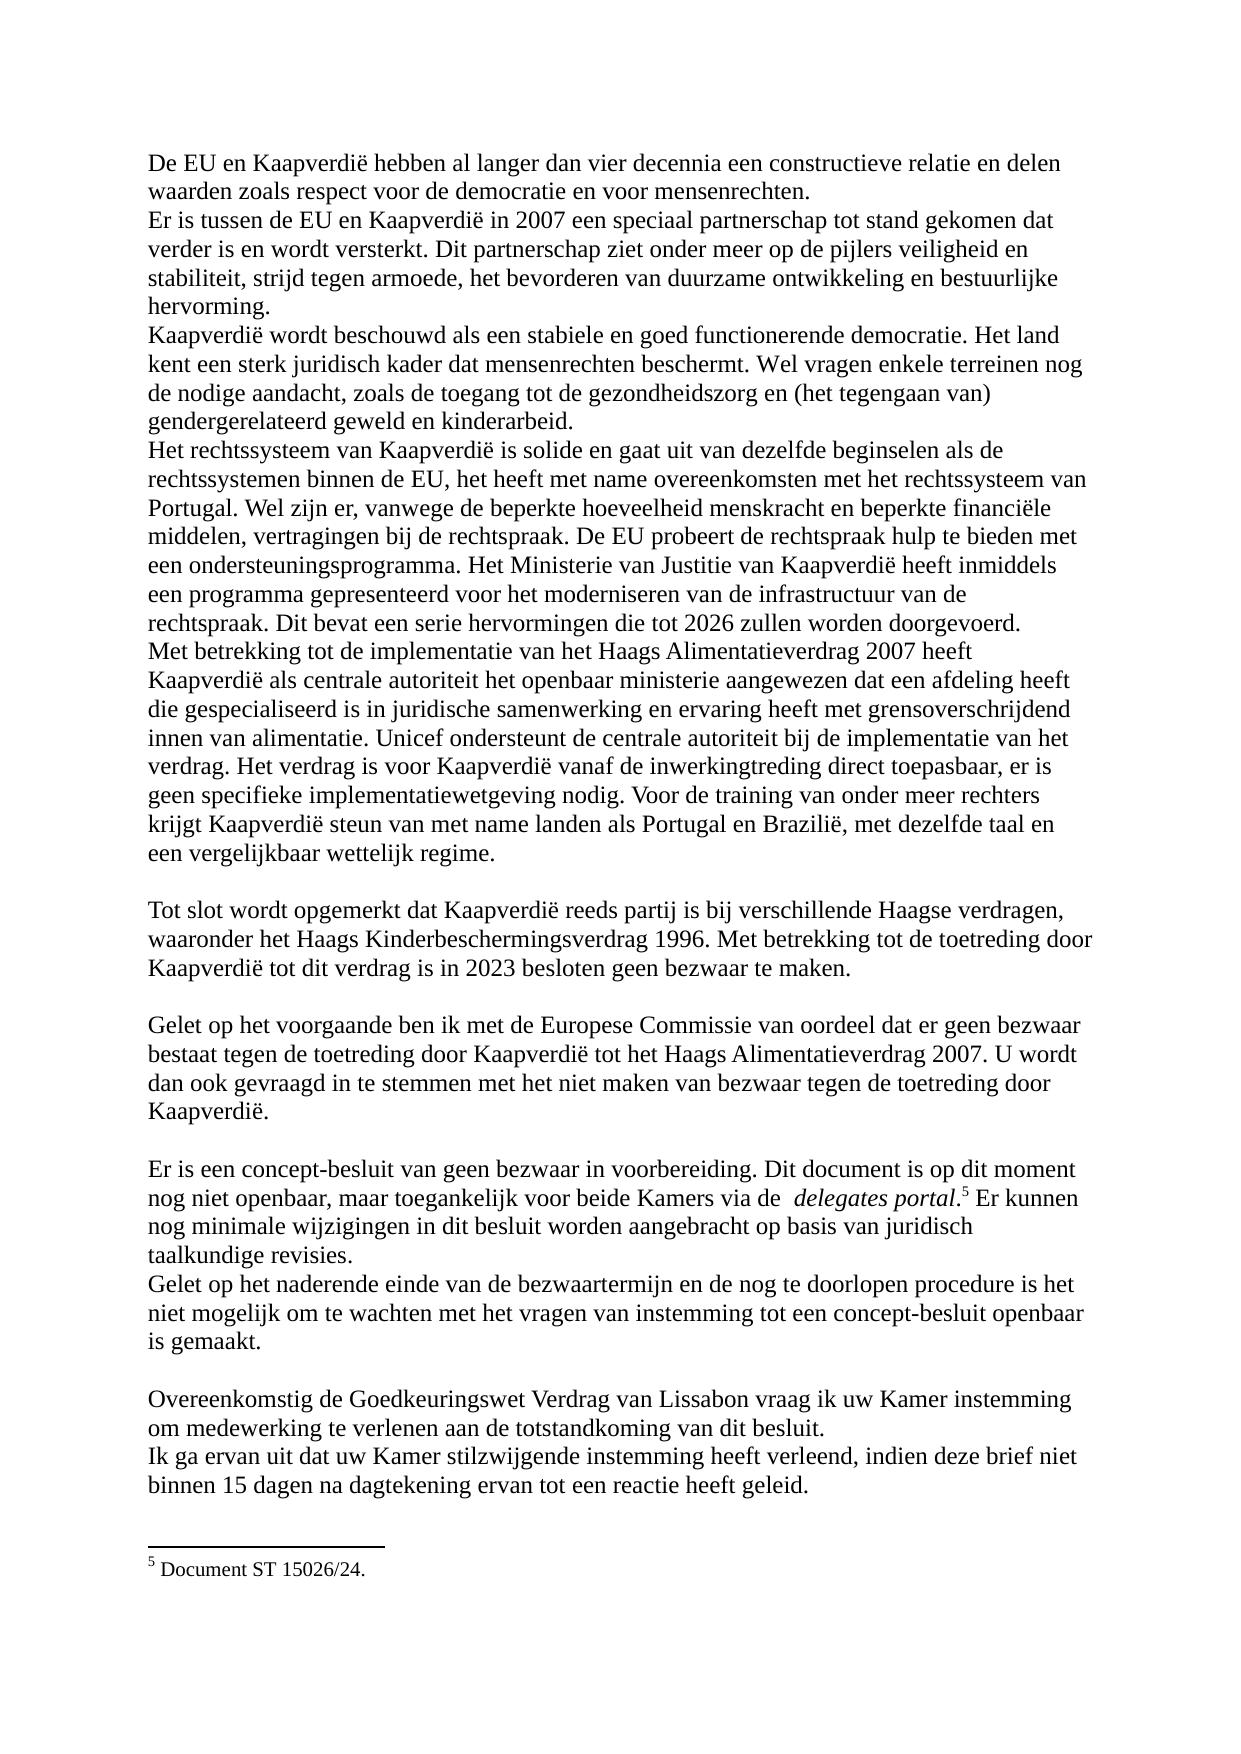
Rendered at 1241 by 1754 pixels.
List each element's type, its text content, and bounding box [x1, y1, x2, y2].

text Er is een concept-besluit van geen bezwaar in voorbereiding. Dit document is op dit moment nog niet openbaar, maar toegankelijk voor beide Kamers via de delegates portal. Er kunnen nog minimale wijzigingen in dit besluit worden aangebracht op basis van juridisch taalkundige revisies. [148, 1154, 1093, 1269]
text Kaapverdië wordt beschouwd als een stabiele en goed functionerende democratie. Het land kent een sterk juridisch kader dat mensenrechten beschermt. Wel vragen enkele terreinen nog de nodige aandacht, zoals de toegang tot de gezondheidszorg en (het tegengaan van) gendergerelateerd geweld en kinderarbeid. [148, 320, 1093, 435]
text Overeenkomstig de Goedkeuringswet Verdrag van Lissabon vraag ik uw Kamer instemming om medewerking te verlenen aan de totstandkoming van dit besluit. [148, 1384, 1093, 1441]
text Gelet op het naderende einde van de bezwaartermijn en de nog te doorlopen procedure is het niet mogelijk om te wachten met het vragen van instemming tot een concept-besluit openbaar is gemaakt. [148, 1269, 1093, 1355]
text Ik ga ervan uit dat uw Kamer stilzwijgende instemming heeft verleend, indien deze brief niet binnen 15 dagen na dagtekening ervan tot een reactie heeft geleid. [148, 1441, 1093, 1499]
text Er is tussen de EU en Kaapverdië in 2007 een speciaal partnerschap tot stand gekomen dat verder is en wordt versterkt. Dit partnerschap ziet onder meer op de pijlers veiligheid en stabiliteit, strijd tegen armoede, het bevorderen van duurzame ontwikkeling en bestuurlijke hervorming. [148, 205, 1093, 320]
text Gelet op het voorgaande ben ik met de Europese Commissie van oordeel dat er geen bezwaar bestaat tegen de toetreding door Kaapverdië tot het Haags Alimentatieverdrag 2007. U wordt dan ook gevraagd in te stemmen met het niet maken van bezwaar tegen de toetreding door Kaapverdië. [148, 1010, 1093, 1125]
text De EU en Kaapverdië hebben al langer dan vier decennia een constructieve relatie en delen waarden zoals respect voor de democratie en voor mensenrechten. [148, 148, 1093, 205]
text Tot slot wordt opgemerkt dat Kaapverdië reeds partij is bij verschillende Haagse verdragen, waaronder het Haags Kinderbeschermingsverdrag 1996. Met betrekking tot de toetreding door Kaapverdië tot dit verdrag is in 2023 besloten geen bezwaar te maken. [148, 895, 1093, 981]
text Met betrekking tot de implementatie van het Haags Alimentatieverdrag 2007 heeft Kaapverdië als centrale autoriteit het openbaar ministerie aangewezen dat een afdeling heeft die gespecialiseerd is in juridische samenwerking en ervaring heeft met grensoverschrijdend innen van alimentatie. Unicef ondersteunt de centrale autoriteit bij de implementatie van het verdrag. Het verdrag is voor Kaapverdië vanaf de inwerkingtreding direct toepasbaar, er is geen specifieke implementatiewetgeving nodig. Voor de training van onder meer rechters krijgt Kaapverdië steun van met name landen als Portugal en Brazilië, met dezelfde taal en een vergelijkbaar wettelijk regime. [148, 636, 1093, 866]
text Het rechtssysteem van Kaapverdië is solide en gaat uit van dezelfde beginselen als de rechtssystemen binnen de EU, het heeft met name overeenkomsten met het rechtssysteem van Portugal. Wel zijn er, vanwege de beperkte hoeveelheid menskracht en beperkte financiële middelen, vertragingen bij de rechtspraak. De EU probeert de rechtspraak hulp te bieden met een ondersteuningsprogramma. Het Ministerie van Justitie van Kaapverdië heeft inmiddels een programma gepresenteerd voor het moderniseren van de infrastructuur van de rechtspraak. Dit bevat een serie hervormingen die tot 2026 zullen worden doorgevoerd. [148, 435, 1093, 636]
